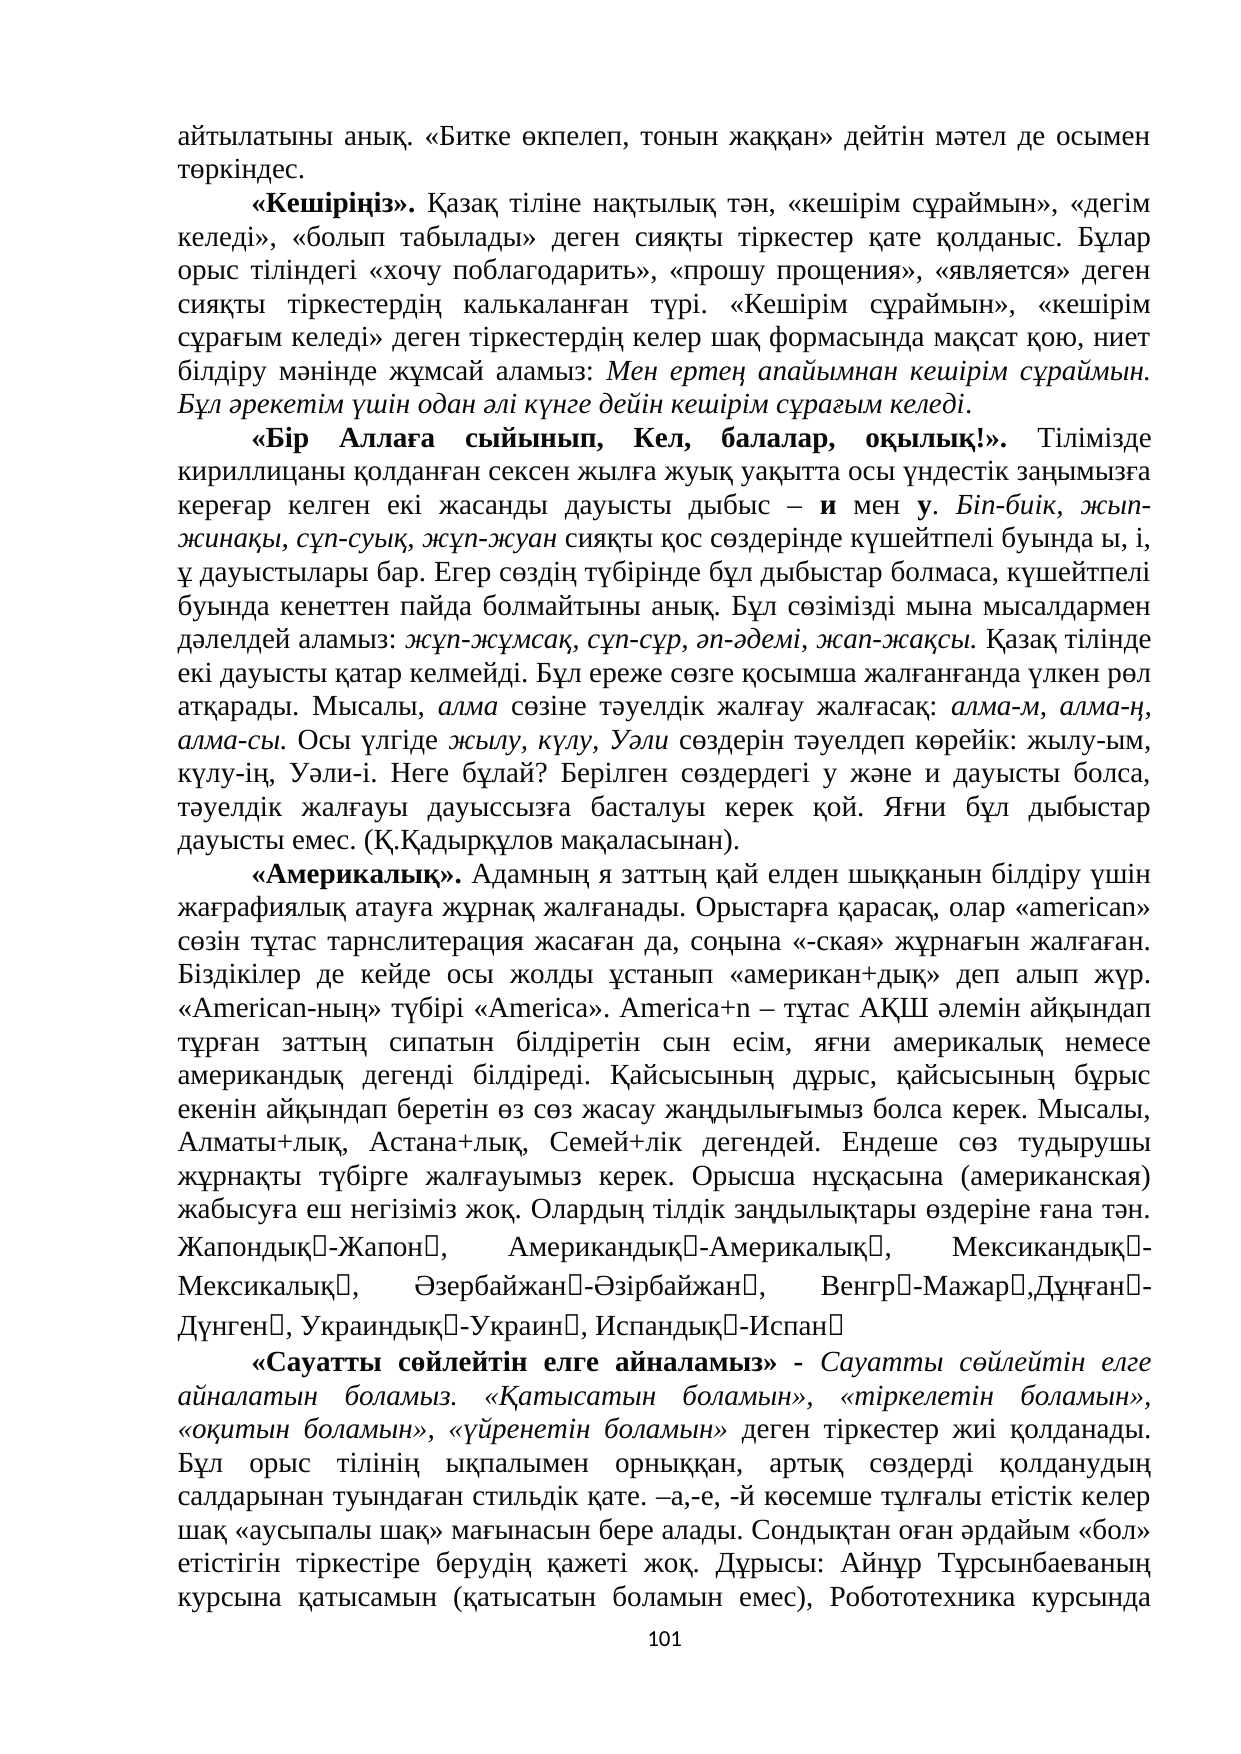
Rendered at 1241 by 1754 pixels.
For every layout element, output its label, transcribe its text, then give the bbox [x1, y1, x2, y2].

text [177, 118, 1152, 185]
text «Кешіріңіз». Қазақ тіліне нақтылық тән, «кешірім сұраймын», «дегім келеді», «болып табылады» деген сияқты тіркестер қате қолданыс. Бұлар орыс тіліндегі «хочу поблагодарить», «прошу прощения», «является» деген сияқты тіркестердің калькаланған түрі. «Кешірім сұраймын», «кешірім сұрағым келеді» деген тіркестердің келер шақ формасында мақсат қою, ниет білдіру мәнінде жұмсай аламыз: Мен ертең апайымнан кешірім сұраймын. Бұл әрекетім үшін одан әлі күнге дейін кешірім сұрағым келеді. [177, 185, 1152, 420]
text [177, 1344, 1152, 1612]
text «Америкалық». Адамның я заттың қай елден шыққанын білдіру үшін жағрафиялық атауға жұрнақ жалғанады. Орыстарға қарасақ, олар «american» сөзін тұтас тарнслитерация жасаған да, соңына «-ская» жұрнағын жалғаған. Біздікілер де кейде осы жолды ұстанып «американ+дық» деп алып жүр. «American-ның» түбірі «America». America+n – тұтас АҚШ әлемін айқындап тұрған заттың сипатын білдіретін сын есім, яғни америкалық немесе американдық дегенді білдіреді. Қайсысының дұрыс, қайсысының бұрыс екенін айқындап беретін өз сөз жасау жаңдылығымыз болса керек. Мысалы, Алматы+лық, Астана+лық, Семей+лік дегендей. Ендеше сөз тудырушы жұрнақты түбірге жалғауымыз керек. Орысша нұсқасына (американская) жабысуға еш негізіміз жоқ. Олардың тілдік заңдылықтары өздеріне ғана тән. Жапондық🚫-Жапон✅, Американдық🚫-Америкалық✅, Мексикандық🚫-Мексикалық✅, Әзербайжан🚫-Әзірбайжан✅, Венгр🚫-Мажар✅,Дұңған🚫-Дүнген✅, Украиндық🚫-Украин✅, Испандық🚫-Испан✅ [177, 856, 1152, 1344]
text «Бір Аллаға сыйынып, Кел, балалар, оқылық!». Тілімізде кириллицаны қолданған сексен жылға жуық уақытта осы үндестік заңымызға кереғар келген екі жасанды дауысты дыбыс – и мен у. Біп-биік, жып-жинақы, сұп-суық, жұп-жуан сияқты қос сөздерінде күшейтпелі буында ы, і, ұ дауыстылары бар. Егер сөздің түбірінде бұл дыбыстар болмаса, күшейтпелі буында кенеттен пайда болмайтыны анық. Бұл сөзімізді мына мысалдармен дәлелдей аламыз: жұп-жұмсақ, сұп-сұр, әп-әдемі, жап-жақсы. Қазақ тілінде екі дауысты қатар келмейді. Бұл ереже сөзге қосымша жалғанғанда үлкен рөл атқарады. Мысалы, алма сөзіне тәуелдік жалғау жалғасақ: алма-м, алма-ң, алма-сы. Осы үлгіде жылу, күлу, Уәли сөздерін тәуелдеп көрейік: жылу-ым, күлу-ің, Уәли-і. Неге бұлай? Берілген сөздердегі у және и дауысты болса, тәуелдік жалғауы дауыссызға басталуы керек қой. Яғни бұл дыбыстар дауысты емес. (Қ.Қадырқұлов мақаласынан). [177, 420, 1152, 856]
